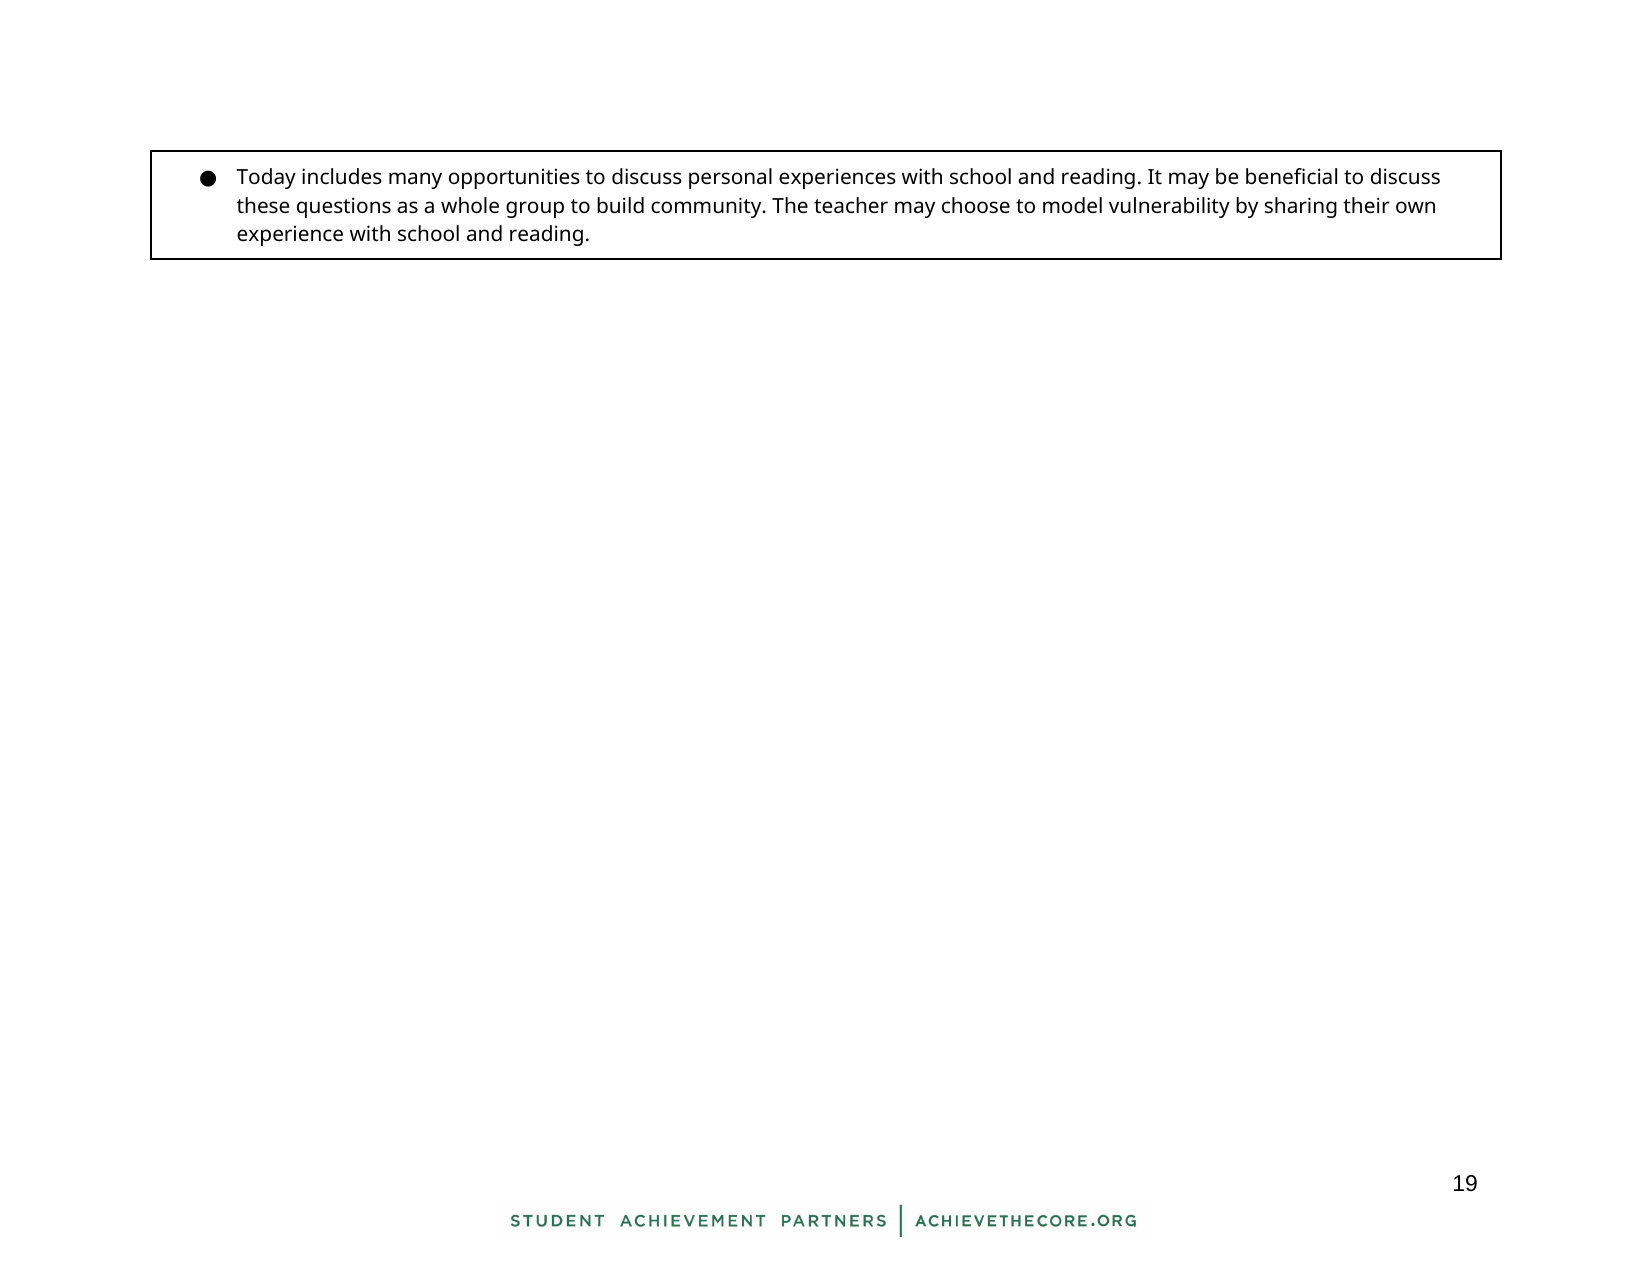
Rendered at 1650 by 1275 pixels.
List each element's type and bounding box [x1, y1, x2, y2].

picture [496, 1200, 1153, 1241]
table_cell [152, 152, 1500, 258]
